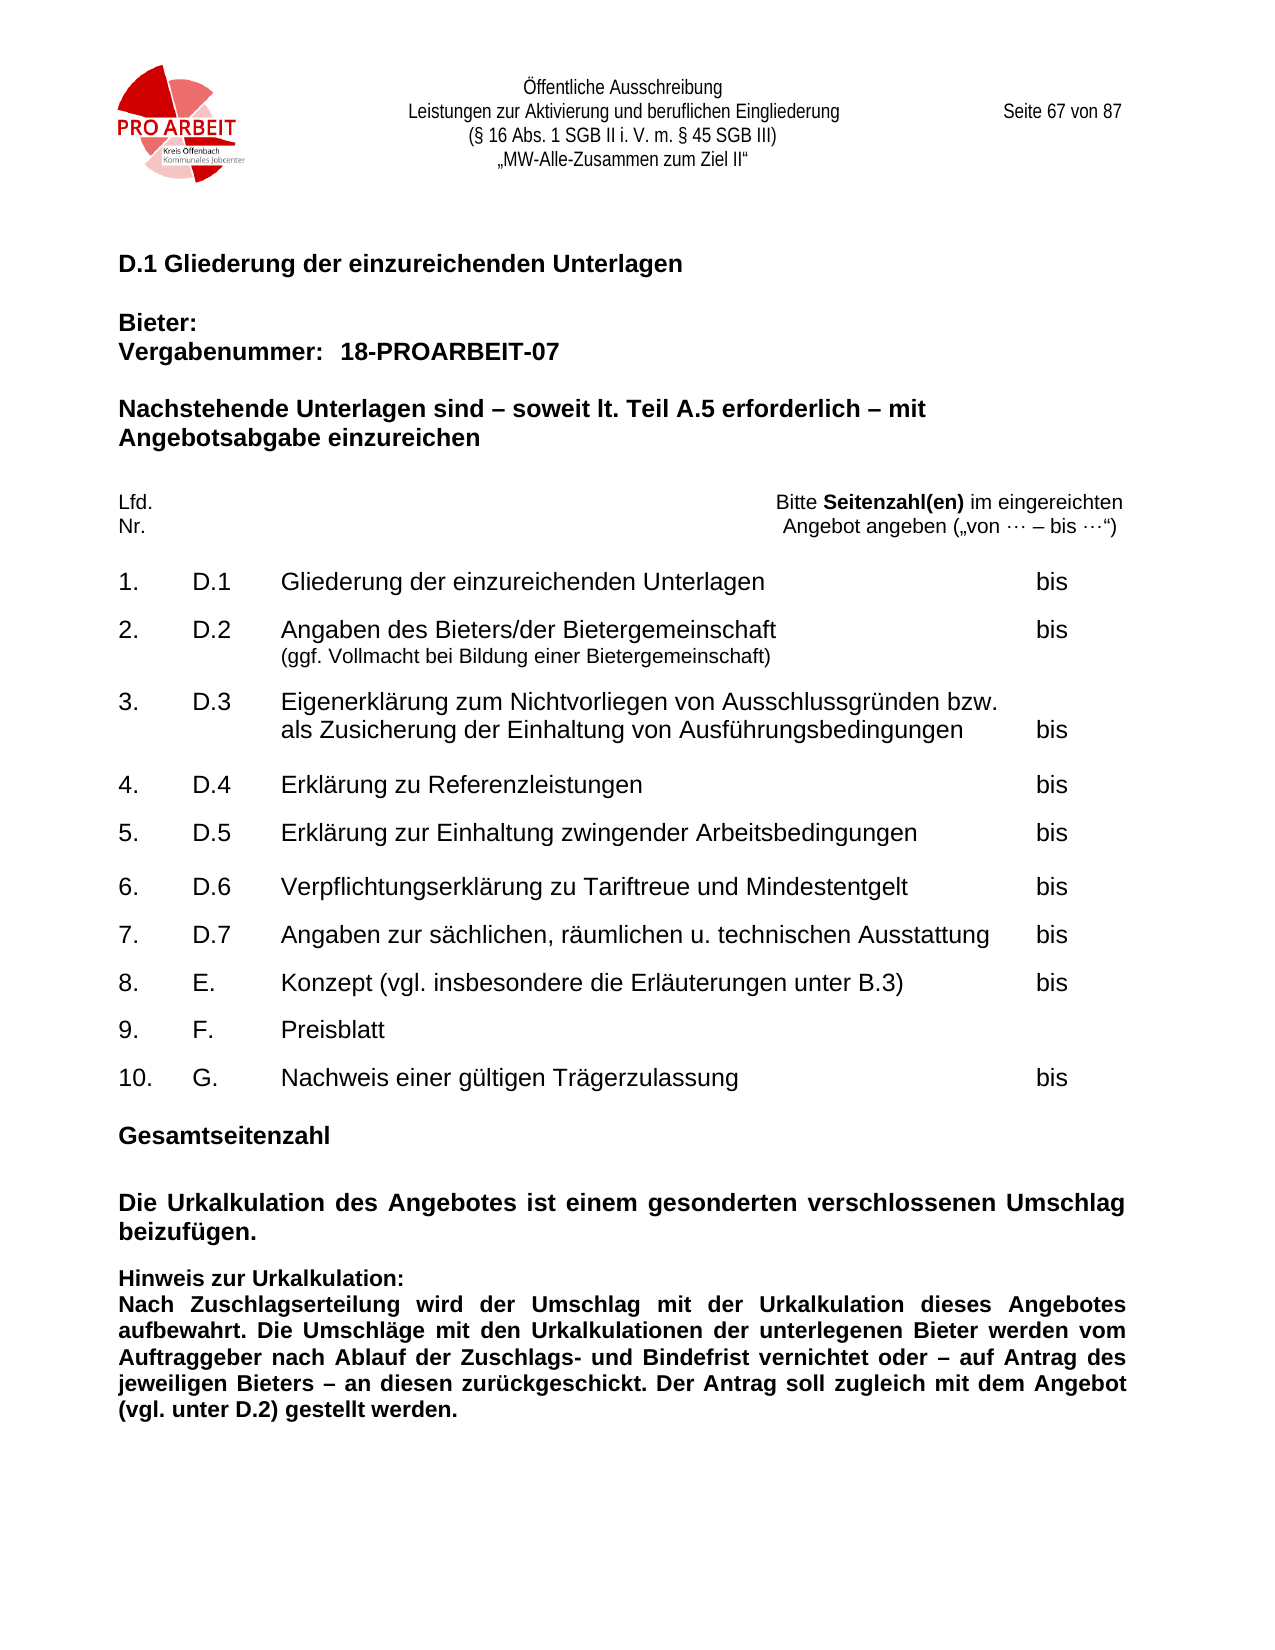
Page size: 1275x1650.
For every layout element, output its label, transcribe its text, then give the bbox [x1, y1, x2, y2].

text 1. D.1 Gliederung der einzureichenden Unterlagen bis [118, 567, 1127, 596]
text Bieter: [118, 308, 1127, 337]
text 3. D.3 Eigenerklärung zum Nichtvorliegen von Ausschlussgründen bzw. [118, 687, 1127, 714]
subtitle D.1 Gliederung der einzureichenden Unterlagen [118, 249, 1127, 278]
text 9. F. Preisblatt [118, 1015, 1127, 1044]
picture [98, 45, 264, 202]
text 5. D.5 Erklärung zur Einhaltung zwingender Arbeitsbedingungen bis [118, 816, 1127, 846]
text Vergabenummer: 18-PROARBEIT-07 [118, 337, 1127, 366]
text Lfd. Bitte Seitenzahl(en) im eingereichten [118, 490, 1127, 514]
text Hinweis zur Urkalkulation: [118, 1264, 1127, 1289]
text Gesamtseitenzahl [118, 1121, 1127, 1149]
text 4. D.4 Erklärung zu Referenzleistungen bis [118, 770, 1127, 798]
text Die Urkalkulation des Angebotes ist einem gesonderten verschlossenen Umschlag beizufügen. [118, 1188, 1127, 1245]
text 8. E. Konzept (vgl. insbesondere die Erläuterungen unter B.3) bis [118, 967, 1127, 996]
text 2. D.2 Angaben des Bieters/der Bietergemeinschaft bis [118, 615, 1127, 643]
text Nach Zuschlagserteilung wird der Umschlag mit der Urkalkulation dieses Angebotes aufbewahrt. Die Umschläge mit den Urkalkulationen der unterlegenen Bieter werden vom Auftraggeber nach Ablauf der Zuschlags- und Bindefrist vernichtet oder – auf Antrag des jeweiligen Bieters – an diesen zurückgeschickt. Der Antrag soll zugleich mit dem Angebot (vgl. unter D.2) gestellt werden. [118, 1289, 1127, 1423]
text Nachstehende Unterlagen sind – soweit lt. Teil A.5 erforderlich – mit Angebotsabgabe einzureichen [118, 394, 1127, 452]
text 10. G. Nachweis einer gültigen Trägerzulassung bis [118, 1063, 1127, 1092]
text (ggf. Vollmacht bei Bildung einer Bietergemeinschaft) [118, 643, 1127, 667]
text Nr. Angebot angeben („von – bis “) [118, 514, 1127, 538]
text 7. D.7 Angaben zur sächlichen, räumlichen u. technischen Ausstattung bis [118, 919, 1127, 948]
text 6. D.6 Verpflichtungserklärung zu Tariftreue und Mindestentgelt bis [118, 872, 1127, 900]
text als Zusicherung der Einhaltung von Ausführungsbedingungen bis [114, 714, 1127, 744]
